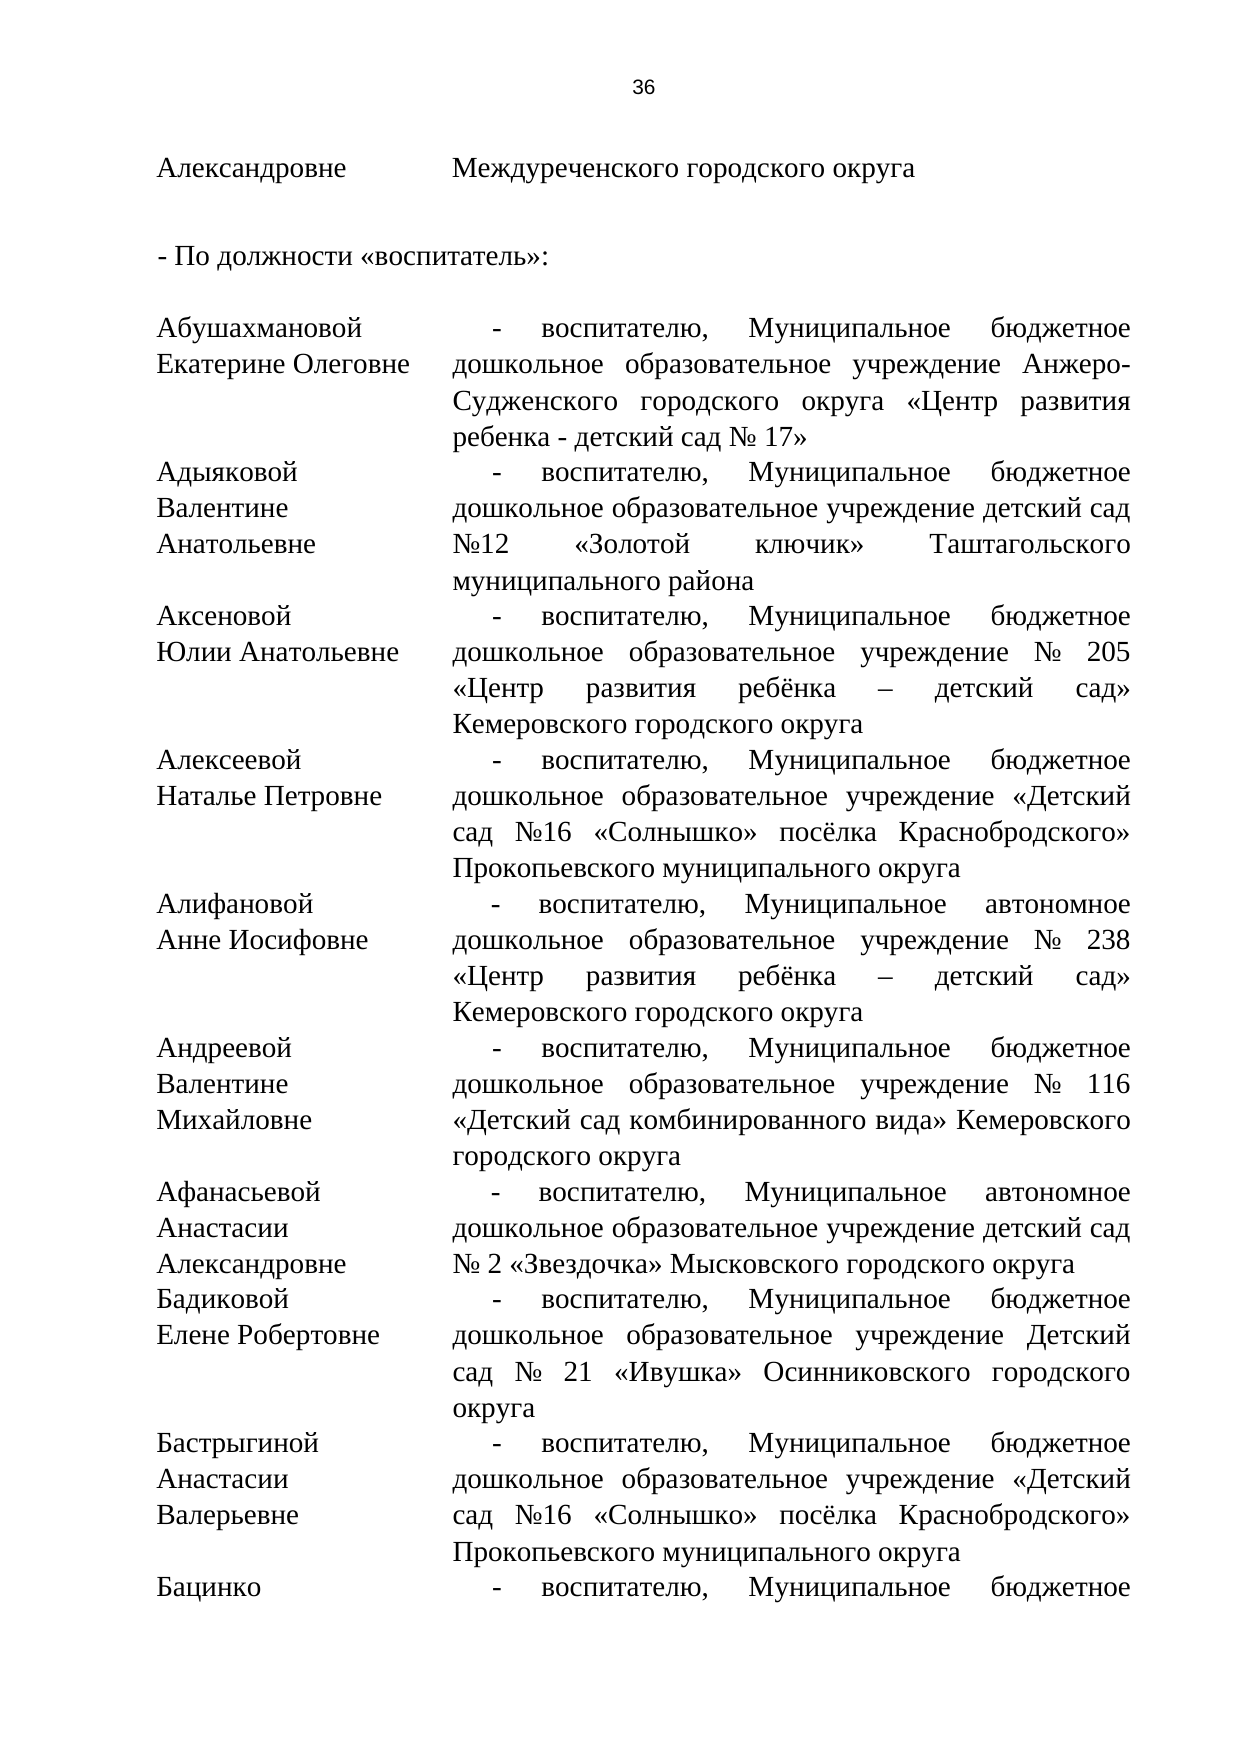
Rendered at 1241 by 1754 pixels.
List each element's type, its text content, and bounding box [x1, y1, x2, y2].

table_cell - воспитателю, Муниципальное бюджетное дошкольное образовательное учреждение детский сад №12 «Золотой ключик» Таштагольского муниципального района [445, 454, 1138, 598]
table_cell - воспитателю, Муниципальное бюджетное дошкольное образовательное учреждение № 205 «Центр развития ребёнка – детский сад» Кемеровского городского округа [445, 598, 1138, 742]
table_cell - воспитателю, Муниципальное автономное дошкольное образовательное учреждение детский сад № 2 «Звездочка» Мысковского городского округа [445, 1174, 1138, 1281]
table_cell Алексеевой Наталье Петровне [149, 742, 445, 886]
table_cell - воспитателю, Муниципальное бюджетное дошкольное образовательное учреждение «Детский сад №16 «Солнышко» посёлка Краснобродского» Прокопьевского муниципального округа [445, 742, 1138, 886]
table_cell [149, 1569, 445, 1604]
text - По должности «воспитатель»: [150, 238, 1137, 272]
table_cell Бастрыгиной Анастасии Валерьевне [149, 1425, 445, 1569]
table_cell - воспитателю, Муниципальное автономное дошкольное образовательное учреждение № 238 «Центр развития ребёнка – детский сад» Кемеровского городского округа [445, 886, 1138, 1030]
table_cell - воспитателю, Муниципальное бюджетное дошкольное образовательное учреждение «Детский сад №16 «Солнышко» посёлка Краснобродского» Прокопьевского муниципального округа [445, 1425, 1138, 1569]
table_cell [445, 1569, 1138, 1604]
table_header - воспитателю, Муниципальное бюджетное дошкольное образовательное учреждение Анжеро-Судженского городского округа «Центр развития ребенка - детский сад № 17» [445, 311, 1138, 454]
table_cell - воспитателю, Муниципальное бюджетное дошкольное образовательное учреждение № 116 «Детский сад комбинированного вида» Кемеровского городского округа [445, 1030, 1138, 1174]
table_cell - воспитателю, Муниципальное бюджетное дошкольное образовательное учреждение Детский сад № 21 «Ивушка» Осинниковского городского округа [445, 1281, 1138, 1425]
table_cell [149, 150, 445, 202]
table_cell Бадиковой Елене Робертовне [149, 1281, 445, 1425]
table_cell Афанасьевой Анастасии Александровне [149, 1174, 445, 1281]
table_cell Андреевой Валентине Михайловне [149, 1030, 445, 1174]
table_cell Адыяковой Валентине Анатольевне [149, 454, 445, 598]
table_cell Алифановой Анне Иосифовне [149, 886, 445, 1030]
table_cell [445, 150, 1138, 202]
table_header Абушахмановой Екатерине Олеговне [149, 311, 445, 454]
table_cell Аксеновой Юлии Анатольевне [149, 598, 445, 742]
